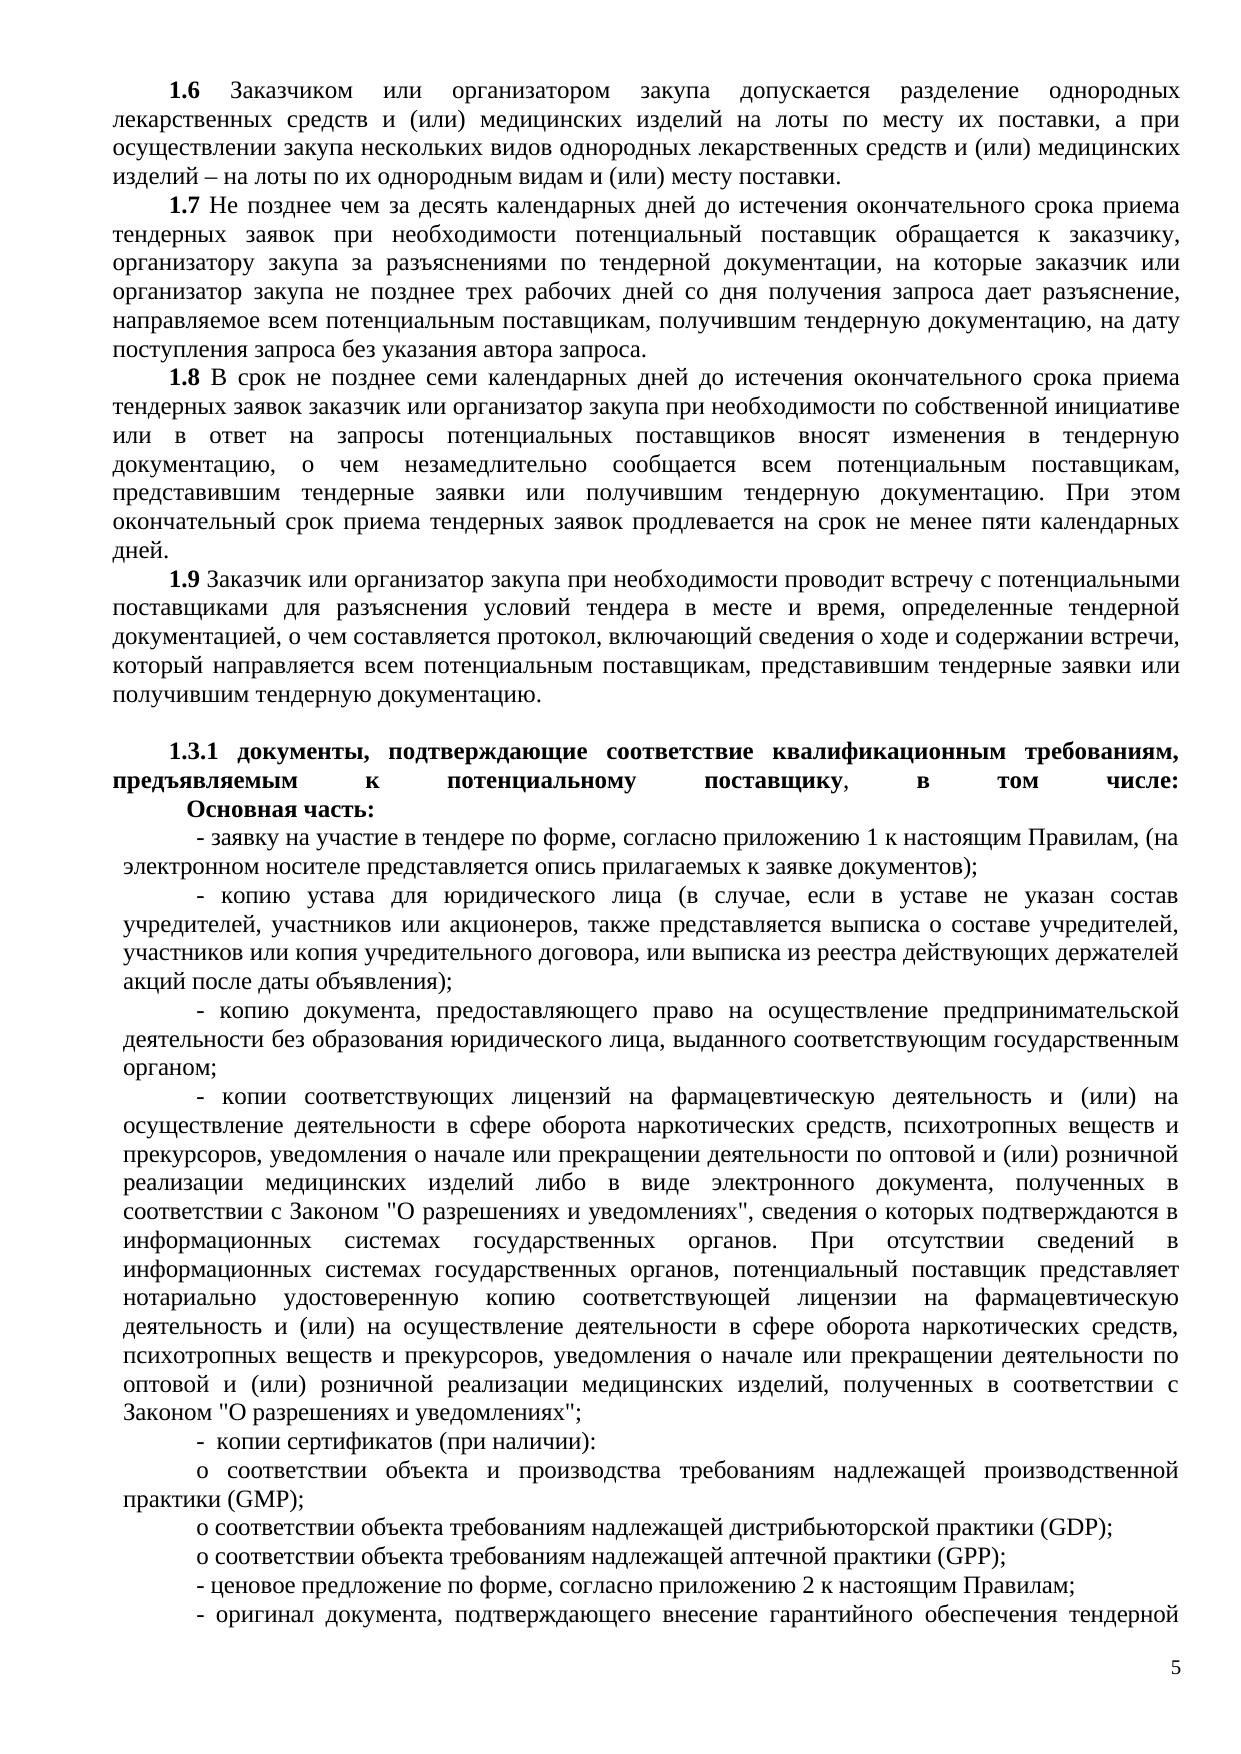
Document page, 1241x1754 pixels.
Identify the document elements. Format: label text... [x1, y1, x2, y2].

text - копию документа, предоставляющего право на осуществление предпринимательской деятельности без образования юридического лица, выданного соответствующим государственным органом; [123, 995, 1179, 1081]
text о соответствии объекта требованиям надлежащей дистрибьюторской практики (GDP); [123, 1512, 1179, 1541]
text о соответствии объекта и производства требованиям надлежащей производственной практики (GMP); [123, 1455, 1179, 1512]
text 1.9 Заказчик или организатор закупа при необходимости проводит встречу с потенциальными поставщиками для разъяснения условий тендера в месте и время, определенные тендерной документацией, о чем составляется протокол, включающий сведения о ходе и содержании встречи, который направляется всем потенциальным поставщикам, представившим тендерные заявки или получившим тендерную документацию. [112, 564, 1181, 707]
text - копию устава для юридического лица (в случае, если в уставе не указан состав учредителей, участников или акционеров, также представляется выписка о составе учредителей, участников или копия учредительного договора, или выписка из реестра действующих держателей акций после даты объявления); [123, 880, 1179, 995]
text 1.6 Заказчиком или организатором закупа допускается разделение однородных лекарственных средств и (или) медицинских изделий на лоты по месту их поставки, а при осуществлении закупа нескольких видов однородных лекарственных средств и (или) медицинских изделий – на лоты по их однородным видам и (или) месту поставки. [112, 75, 1181, 190]
text - ценовое предложение по форме, согласно приложению 2 к настоящим Правилам; [123, 1570, 1179, 1599]
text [123, 1599, 1179, 1627]
text - заявку на участие в тендере по форме, согласно приложению 1 к настоящим Правилам, (на электронном носителе представляется опись прилагаемых к заявке документов); [123, 822, 1179, 880]
text - копии сертификатов (при наличии): [123, 1426, 1179, 1455]
text - копии соответствующих лицензий на фармацевтическую деятельность и (или) на осуществление деятельности в сфере оборота наркотических средств, психотропных веществ и прекурсоров, уведомления о начале или прекращении деятельности по оптовой и (или) розничной реализации медицинских изделий либо в виде электронного документа, полученных в соответствии с Законом "О разрешениях и уведомлениях", сведения о которых подтверждаются в информационных системах государственных органов. При отсутствии сведений в информационных системах государственных органов, потенциальный поставщик представляет нотариально удостоверенную копию соответствующей лицензии на фармацевтическую деятельность и (или) на осуществление деятельности в сфере оборота наркотических средств, психотропных веществ и прекурсоров, уведомления о начале или прекращении деятельности по оптовой и (или) розничной реализации медицинских изделий, полученных в соответствии с Законом "О разрешениях и уведомлениях"; [123, 1081, 1179, 1426]
text о соответствии объекта требованиям надлежащей аптечной практики (GPP); [123, 1541, 1179, 1570]
text 1.8 В срок не позднее семи календарных дней до истечения окончательного срока приема тендерных заявок заказчик или организатор закупа при необходимости по собственной инициативе или в ответ на запросы потенциальных поставщиков вносят изменения в тендерную документацию, о чем незамедлительно сообщается всем потенциальным поставщикам, представившим тендерные заявки или получившим тендерную документацию. При этом окончательный срок приема тендерных заявок продлевается на срок не менее пяти календарных дней. [112, 362, 1181, 564]
text 1.3.1 документы, подтверждающие соответствие квалификационным требованиям, предъявляемым к потенциальному поставщику, в том числе: Основная часть: [112, 736, 1179, 822]
text 1.7 Не позднее чем за десять календарных дней до истечения окончательного срока приема тендерных заявок при необходимости потенциальный поставщик обращается к заказчику, организатору закупа за разъяснениями по тендерной документации, на которые заказчик или организатор закупа не позднее трех рабочих дней со дня получения запроса дает разъяснение, направляемое всем потенциальным поставщикам, получившим тендерную документацию, на дату поступления запроса без указания автора запроса. [112, 190, 1181, 362]
